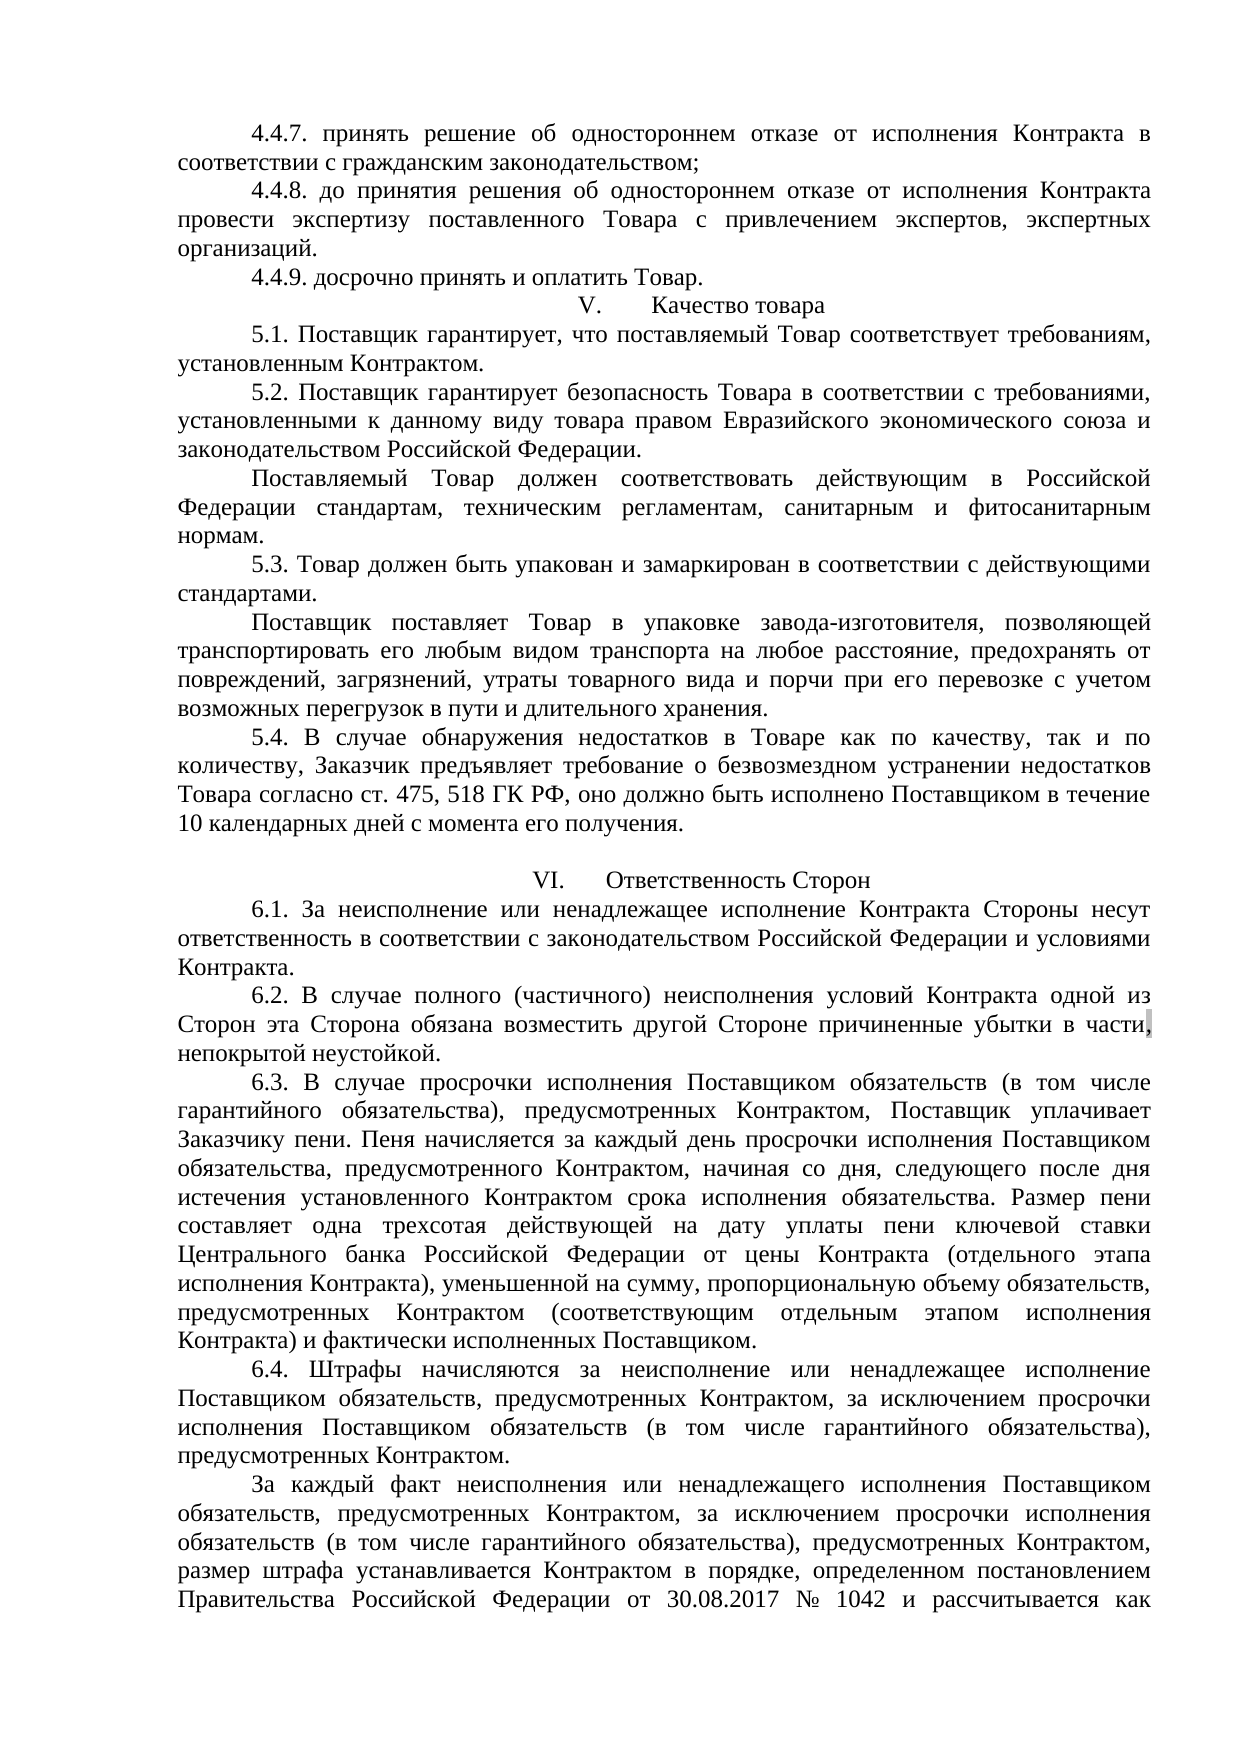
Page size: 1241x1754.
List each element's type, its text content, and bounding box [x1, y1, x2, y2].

text Поставщик поставляет Товар в упаковке завода-изготовителя, позволяющей транспортировать его любым видом транспорта на любое расстояние, предохранять от повреждений, загрязнений, утраты товарного вида и порчи при его перевозке с учетом возможных перегрузок в пути и длительного хранения. [177, 607, 1152, 722]
list Качество товара [177, 291, 1152, 319]
text 6.2. В случае полного (частичного) неисполнения условий Контракта одной из Сторон эта Сторона обязана возместить другой Стороне причиненные убытки в части, непокрытой неустойкой. [177, 981, 1152, 1067]
text 6.3. В случае просрочки исполнения Поставщиком обязательств (в том числе гарантийного обязательства), предусмотренных Контрактом, Поставщик уплачивает Заказчику пени. Пеня начисляется за каждый день просрочки исполнения Поставщиком обязательства, предусмотренного Контрактом, начиная со дня, следующего после дня истечения установленного Контрактом срока исполнения обязательства. Размер пени составляет одна трехсотая действующей на дату уплаты пени ключевой ставки Центрального банка Российской Федерации от цены Контракта (отдельного этапа исполнения Контракта), уменьшенной на сумму, пропорциональную объему обязательств, предусмотренных Контрактом (соответствующим отдельным этапом исполнения Контракта) и фактически исполненных Поставщиком. [177, 1067, 1152, 1354]
text 6.1. За неисполнение или ненадлежащее исполнение Контракта Стороны несут ответственность в соответствии с законодательством Российской Федерации и условиями Контракта. [177, 894, 1152, 981]
list Ответственность Сторон [177, 866, 1152, 894]
text 4.4.9. досрочно принять и оплатить Товар. [177, 262, 1152, 291]
text 5.1. Поставщик гарантирует, что поставляемый Товар соответствует требованиям, установленным Контрактом. [177, 319, 1152, 377]
text 6.4. Штрафы начисляются за неисполнение или ненадлежащее исполнение Поставщиком обязательств, предусмотренных Контрактом, за исключением просрочки исполнения Поставщиком обязательств (в том числе гарантийного обязательства), предусмотренных Контрактом. [177, 1354, 1152, 1469]
text 5.4. В случае обнаружения недостатков в Товаре как по качеству, так и по количеству, Заказчик предъявляет требование о безвозмездном устранении недостатков Товара согласно ст. 475, 518 ГК РФ, оно должно быть исполнено Поставщиком в течение 10 календарных дней с момента его получения. [177, 722, 1152, 837]
text 4.4.8. до принятия решения об одностороннем отказе от исполнения Контракта провести экспертизу поставленного Товара с привлечением экспертов, экспертных организаций. [177, 176, 1152, 262]
text 5.2. Поставщик гарантирует безопасность Товара в соответствии с требованиями, установленными к данному виду товара правом Евразийского экономического союза и законодательством Российской Федерации. [177, 377, 1152, 463]
text Поставляемый Товар должен соответствовать действующим в Российской Федерации стандартам, техническим регламентам, санитарным и фитосанитарным нормам. [177, 463, 1152, 549]
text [177, 1469, 1152, 1613]
text 4.4.7. принять решение об одностороннем отказе от исполнения Контракта в соответствии с гражданским законодательством; [177, 118, 1152, 176]
text 5.3. Товар должен быть упакован и замаркирован в соответствии с действующими стандартами. [177, 549, 1152, 607]
